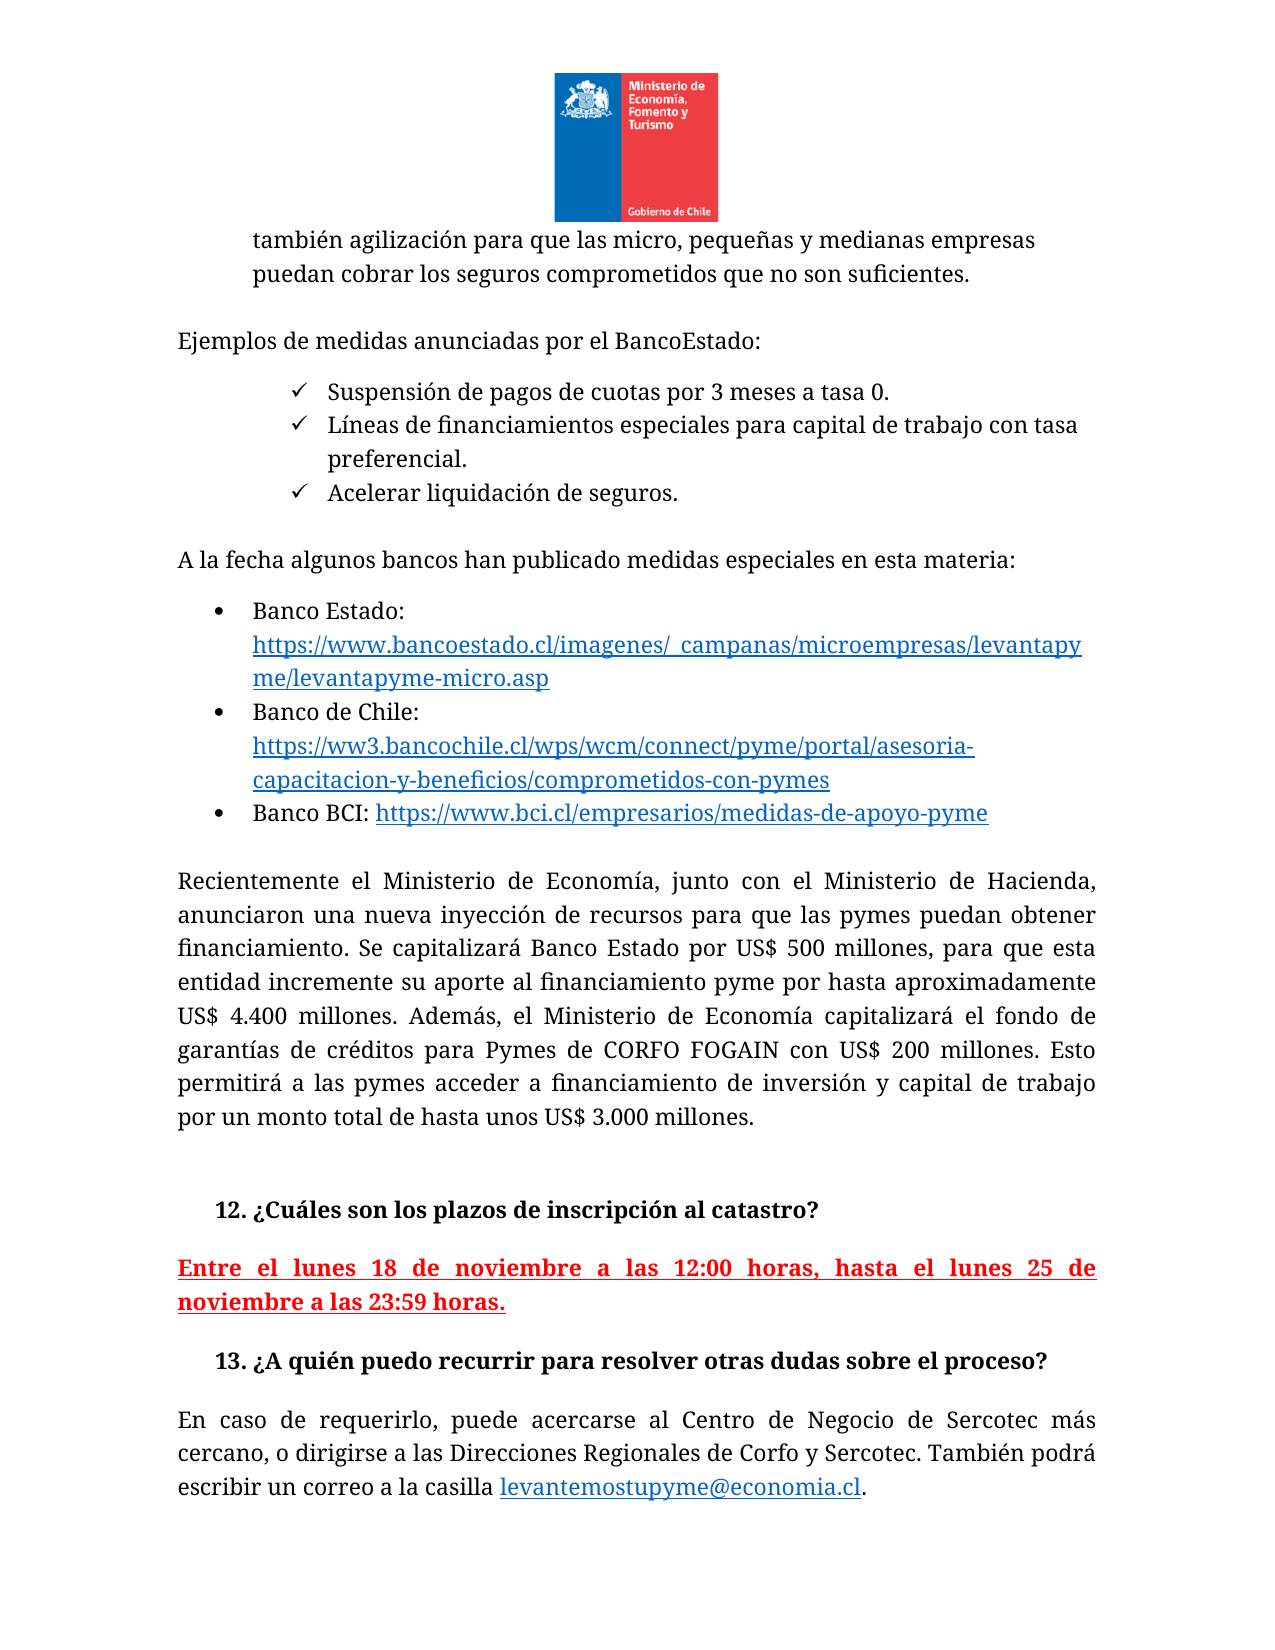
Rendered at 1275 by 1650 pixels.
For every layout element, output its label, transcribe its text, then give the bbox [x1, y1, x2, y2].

list Banco Estado: https://www.bancoestado.cl/imagenes/_campanas/microempresas/levantapyme/levantapyme-micro.asp [215, 595, 1098, 693]
subtitle ¿A quién puedo recurrir para resolver otras dudas sobre el proceso? [215, 1345, 1098, 1376]
picture [554, 73, 721, 148]
list Acelerar liquidación de seguros. [290, 477, 1098, 508]
list Suspensión de pagos de cuotas por 3 meses a tasa 0. [290, 376, 1098, 407]
text A la fecha algunos bancos han publicado medidas especiales en esta materia: [177, 544, 1098, 576]
text Entre el lunes 18 de noviembre a las 12:00 horas, hasta el lunes 25 de noviembre a las 23:59 horas. [177, 1252, 1098, 1317]
list Banco BCI: https://www.bci.cl/empresarios/medidas-de-apoyo-pyme [215, 797, 1098, 828]
text Ejemplos de medidas anunciadas por el BancoEstado: [177, 325, 1098, 356]
text Recientemente el Ministerio de Economía, junto con el Ministerio de Hacienda, anunciaron una nueva inyección de recursos para que las pymes puedan obtener financiamiento. Se capitalizará Banco Estado por US$ 500 millones, para que esta entidad incremente su aporte al financiamiento pyme por hasta aproximadamente US$ 4.400 millones. Además, el Ministerio de Economía capitalizará el fondo de garantías de créditos para Pymes de CORFO FOGAIN con US$ 200 millones. Esto permitirá a las pymes acceder a financiamiento de inversión y capital de trabajo por un monto total de hasta unos US$ 3.000 millones. [177, 865, 1098, 1132]
list Banco de Chile: https://ww3.bancochile.cl/wps/wcm/connect/pyme/portal/asesoria-capacitacion-y-beneficios/comprometidos-con-pymes [215, 696, 1098, 795]
list Líneas de financiamientos especiales para capital de trabajo con tasa preferencial. [290, 409, 1098, 474]
subtitle ¿Cuáles son los plazos de inscripción al catastro? [215, 1193, 1098, 1225]
text En caso de requerirlo, puede acercarse al Centro de Negocio de Sercotec más cercano, o dirigirse a las Direcciones Regionales de Corfo y Sercotec. También podrá escribir un correo a la casilla levantemostupyme@economia.cl. [177, 1403, 1098, 1502]
